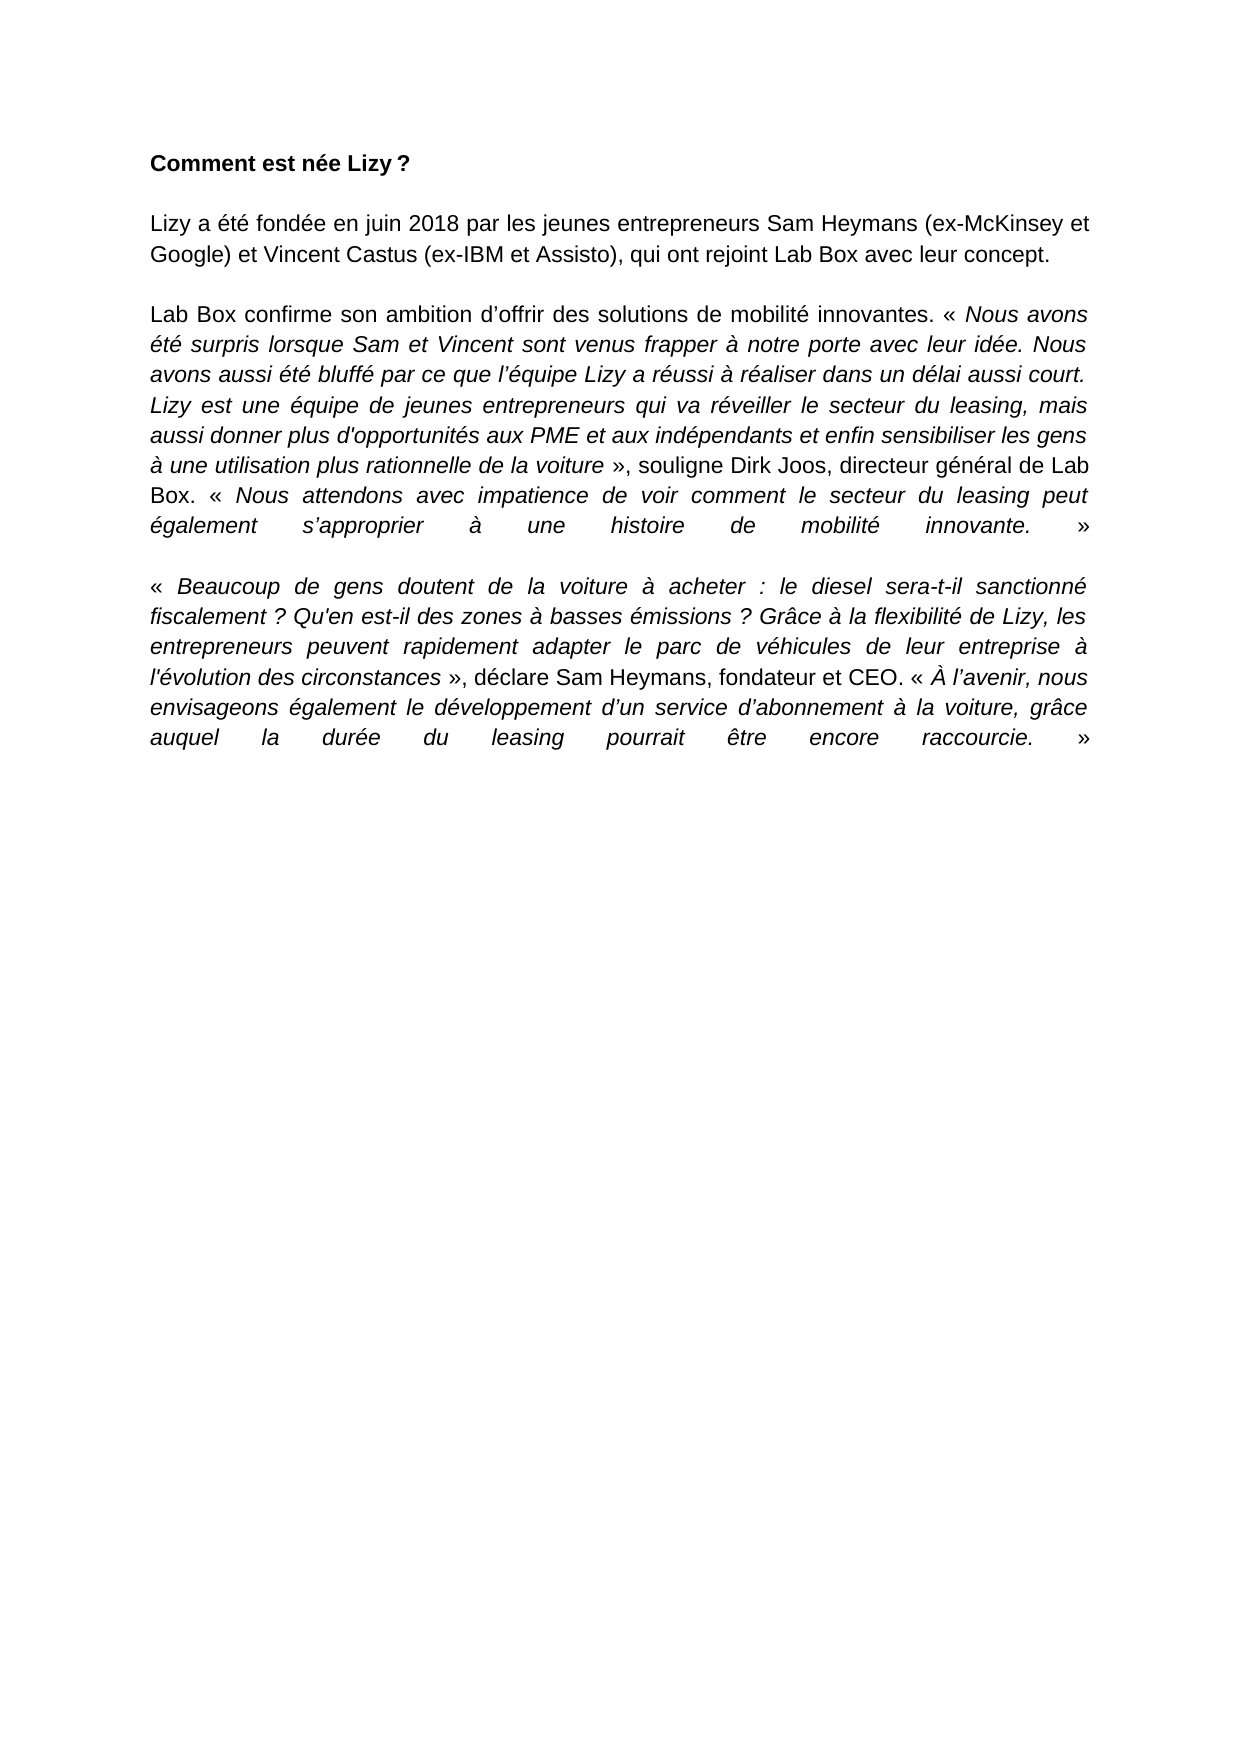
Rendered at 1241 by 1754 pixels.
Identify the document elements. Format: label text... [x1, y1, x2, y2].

text Lab Box confirme son ambition d’offrir des solutions de mobilité innovantes. « Nous avons été surpris lorsque Sam et Vincent sont venus frapper à notre porte avec leur idée. Nous avons aussi été bluffé par ce que l’équipe Lizy a réussi à réaliser dans un délai aussi court. Lizy est une équipe de jeunes entrepreneurs qui va réveiller le secteur du leasing, mais aussi donner plus d'opportunités aux PME et aux indépendants et enfin sensibiliser les gens à une utilisation plus rationnelle de la voiture », souligne Dirk Joos, directeur général de Lab Box. « Nous attendons avec impatience de voir comment le secteur du leasing peut également s’approprier à une histoire de mobilité innovante. » « Beaucoup de gens doutent de la voiture à acheter : le diesel sera-t-il sanctionné fiscalement ? Qu'en est-il des zones à basses émissions ? Grâce à la flexibilité de Lizy, les entrepreneurs peuvent rapidement adapter le parc de véhicules de leur entreprise à l'évolution des circonstances », déclare Sam Heymans, fondateur et CEO. « À l’avenir, nous envisageons également le développement d’un service d’abonnement à la voiture, grâce auquel la durée du leasing pourrait être encore raccourcie. » [150, 301, 1090, 789]
text Lizy a été fondée en juin 2018 par les jeunes entrepreneurs Sam Heymans (ex-McKinsey et Google) et Vincent Castus (ex-IBM et Assisto), qui ont rejoint Lab Box avec leur concept. [150, 210, 1090, 267]
text Comment est née Lizy ? [150, 150, 1090, 176]
